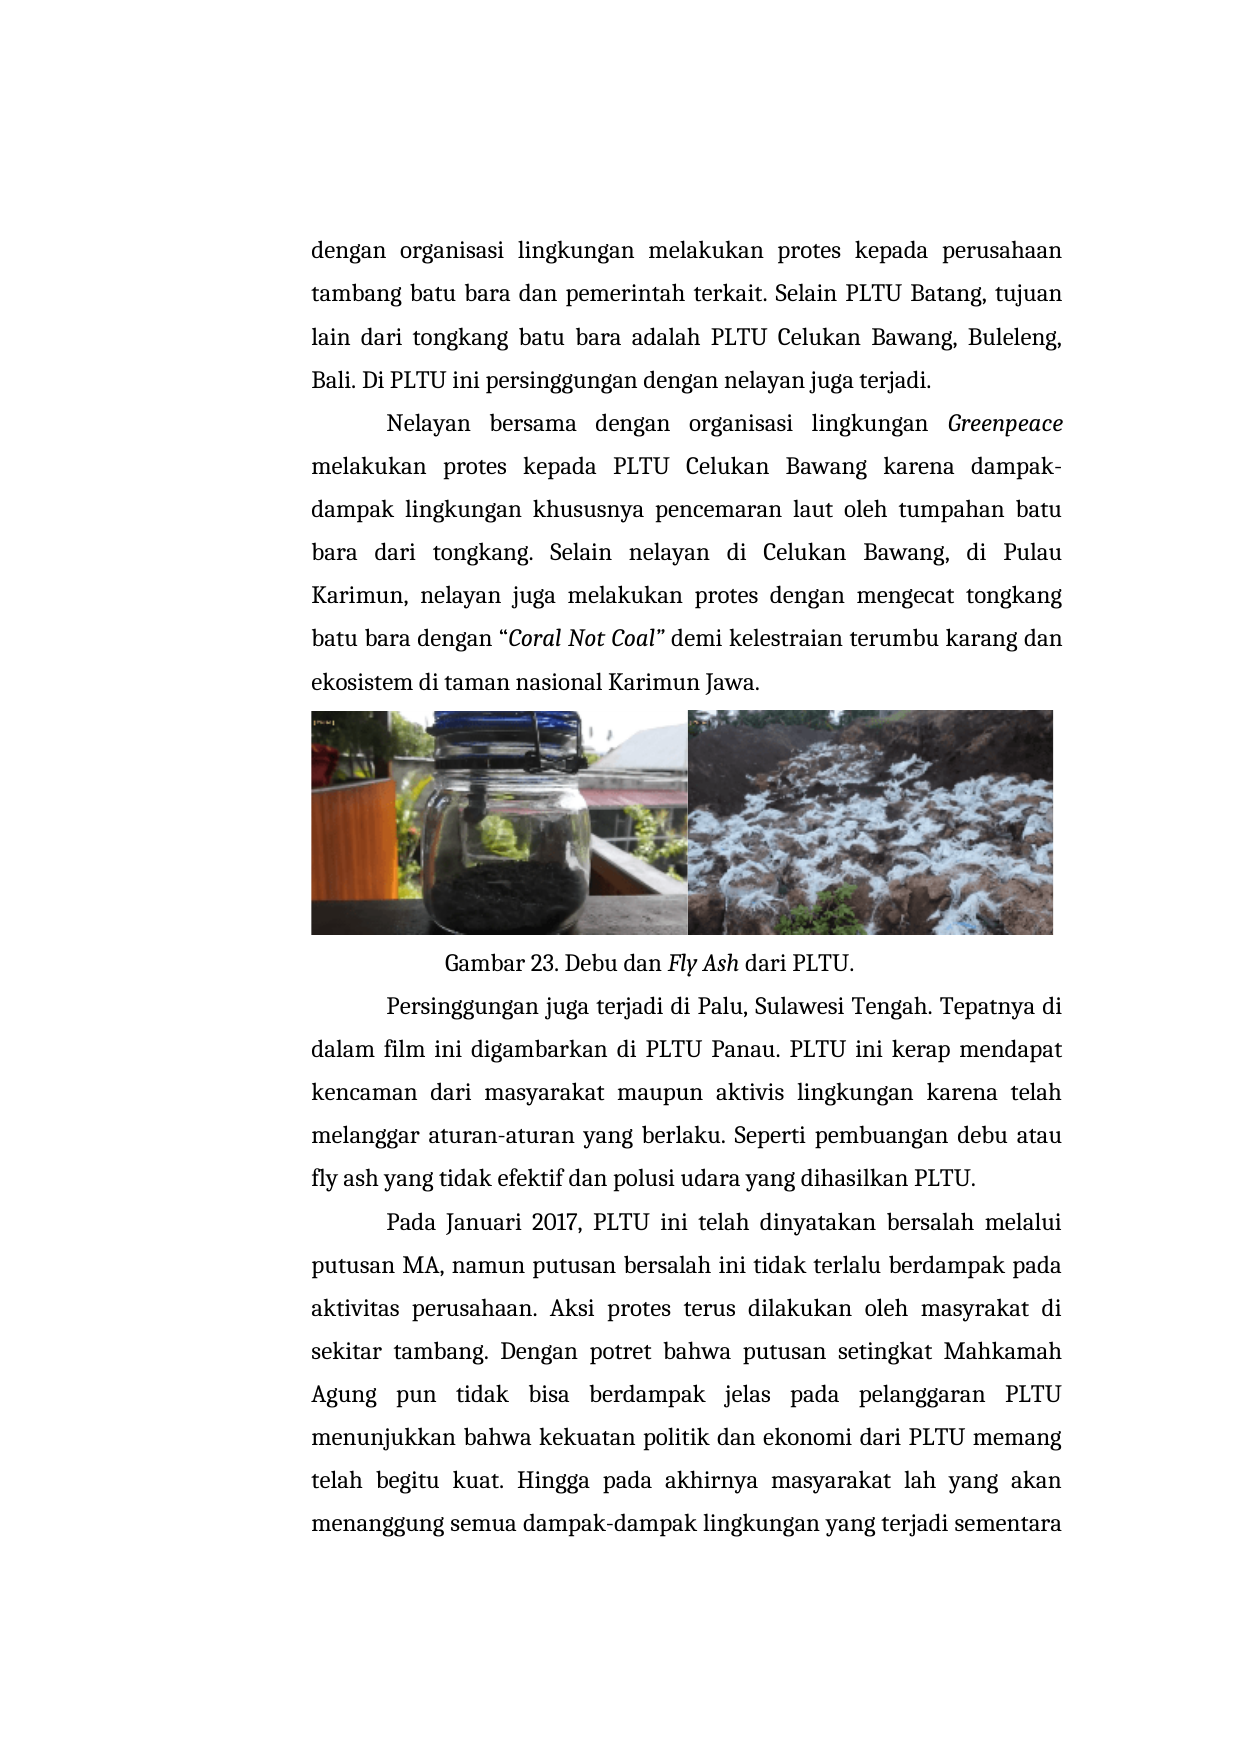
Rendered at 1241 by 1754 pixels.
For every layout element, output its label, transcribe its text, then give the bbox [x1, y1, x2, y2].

picture [311, 710, 1054, 935]
text Persinggungan juga terjadi di Palu, Sulawesi Tengah. Tepatnya di dalam film ini digambarkan di PLTU Panau. PLTU ini kerap mendapat kencaman dari masyarakat maupun aktivis lingkungan karena telah melanggar aturan-aturan yang berlaku. Seperti pembuangan debu atau fly ash yang tidak efektif dan polusi udara yang dihasilkan PLTU. [311, 992, 1063, 1193]
text Nelayan bersama dengan organisasi lingkungan Greenpeace melakukan protes kepada PLTU Celukan Bawang karena dampak-dampak lingkungan khususnya pencemaran laut oleh tumpahan batu bara dari tongkang. Selain nelayan di Celukan Bawang, di Pulau Karimun, nelayan juga melakukan protes dengan mengecat tongkang batu bara dengan “Coral Not Coal” demi kelestraian terumbu karang dan ekosistem di taman nasional Karimun Jawa. [311, 409, 1063, 696]
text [311, 1207, 1063, 1538]
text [311, 236, 1063, 394]
text Gambar 23. Debu dan Fly Ash dari PLTU. [236, 949, 1063, 977]
